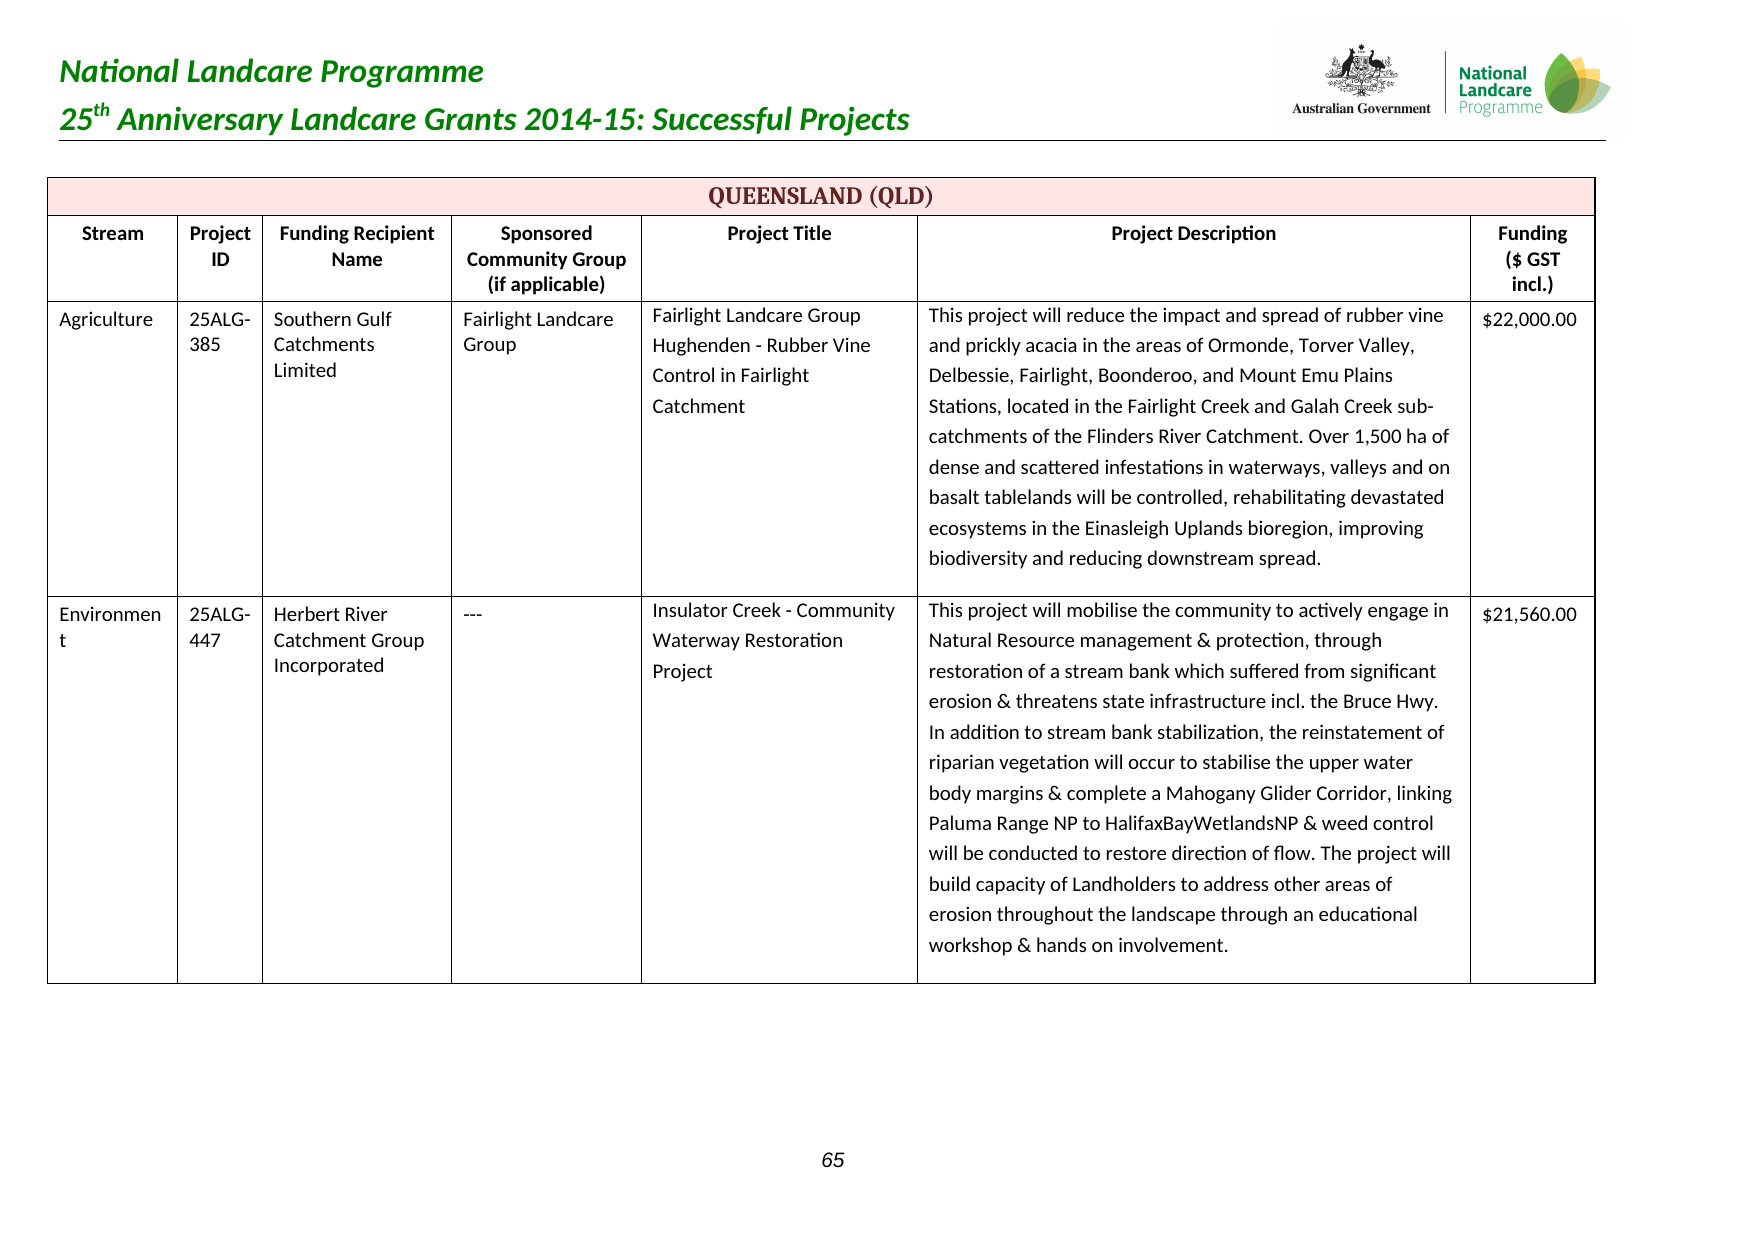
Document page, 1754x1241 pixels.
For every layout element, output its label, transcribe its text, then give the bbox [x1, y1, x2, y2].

table_cell Herbert River Catchment Group Incorporated [263, 597, 451, 983]
table_cell This project will reduce the impact and spread of rubber vine and prickly acacia in the areas of Ormonde, Torver Valley, Delbessie, Fairlight, Boonderoo, and Mount Emu Plains Stations, located in the Fairlight Creek and Galah Creek sub-catchments of the Flinders River Catchment. Over 1,500 ha of dense and scattered infestations in waterways, valleys and on basalt tablelands will be controlled, rehabilitating devastated ecosystems in the Einasleigh Uplands bioregion, improving biodiversity and reducing downstream spread. [918, 302, 1470, 596]
table_cell Sponsored Community Group (if applicable) [452, 216, 641, 301]
table_cell --- [452, 597, 641, 983]
table_cell Funding ($ GST incl.) [1471, 216, 1594, 301]
table_cell This project will mobilise the community to actively engage in Natural Resource management & protection, through restoration of a stream bank which suffered from significant erosion & threatens state infrastructure incl. the Bruce Hwy. In addition to stream bank stabilization, the reinstatement of riparian vegetation will occur to stabilise the upper water body margins & complete a Mahogany Glider Corridor, linking Paluma Range NP to HalifaxBayWetlandsNP & weed control will be conducted to restore direction of flow. The project will build capacity of Landholders to address other areas of erosion throughout the landscape through an educational workshop & hands on involvement. [918, 597, 1470, 983]
table_cell Project Description [918, 216, 1470, 301]
table_cell 25ALG-385 [178, 302, 262, 596]
table_cell Southern Gulf Catchments Limited [263, 302, 451, 596]
table_cell Fairlight Landcare Group [452, 302, 641, 596]
table_cell 25ALG-447 [178, 597, 262, 983]
table_cell Insulator Creek - Community Waterway Restoration Project [642, 597, 917, 983]
table_header QUEENSLAND (QLD) [48, 178, 1594, 215]
table_cell $22,000.00 [1471, 302, 1594, 596]
table_cell Stream [48, 216, 177, 301]
table_cell Project ID [178, 216, 262, 301]
picture [1276, 21, 1627, 139]
table_cell Funding Recipient Name [263, 216, 451, 301]
table_cell Agriculture [48, 302, 177, 596]
table_cell Project Title [642, 216, 917, 301]
table_cell $21,560.00 [1471, 597, 1594, 983]
table_cell Environment [48, 597, 177, 983]
table_cell Fairlight Landcare Group Hughenden - Rubber Vine Control in Fairlight Catchment [642, 302, 917, 596]
